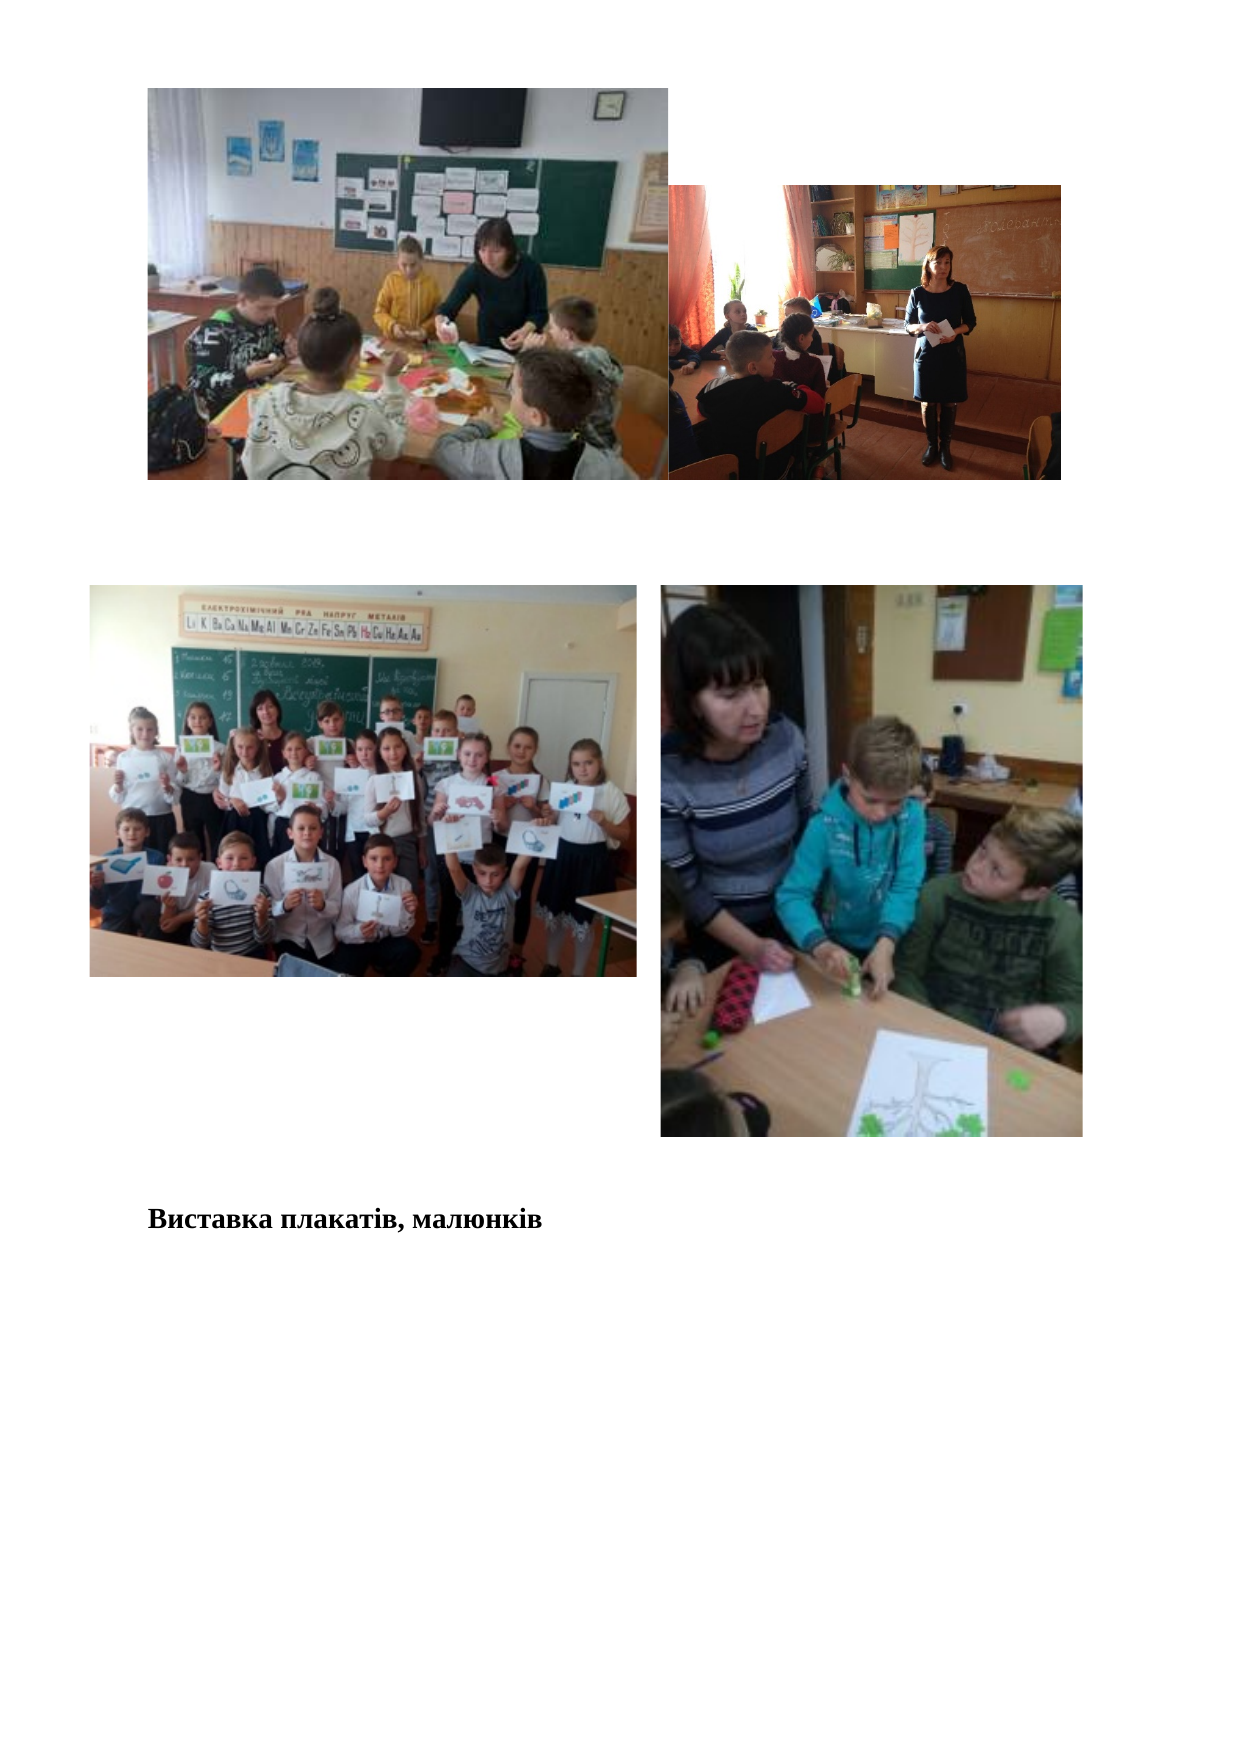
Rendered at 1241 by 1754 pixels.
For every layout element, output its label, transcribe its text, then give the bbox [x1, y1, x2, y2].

text Виставка плакатів, малюнків [148, 1201, 1152, 1234]
picture [660, 585, 1083, 1137]
picture [89, 585, 637, 977]
picture [147, 88, 1061, 480]
